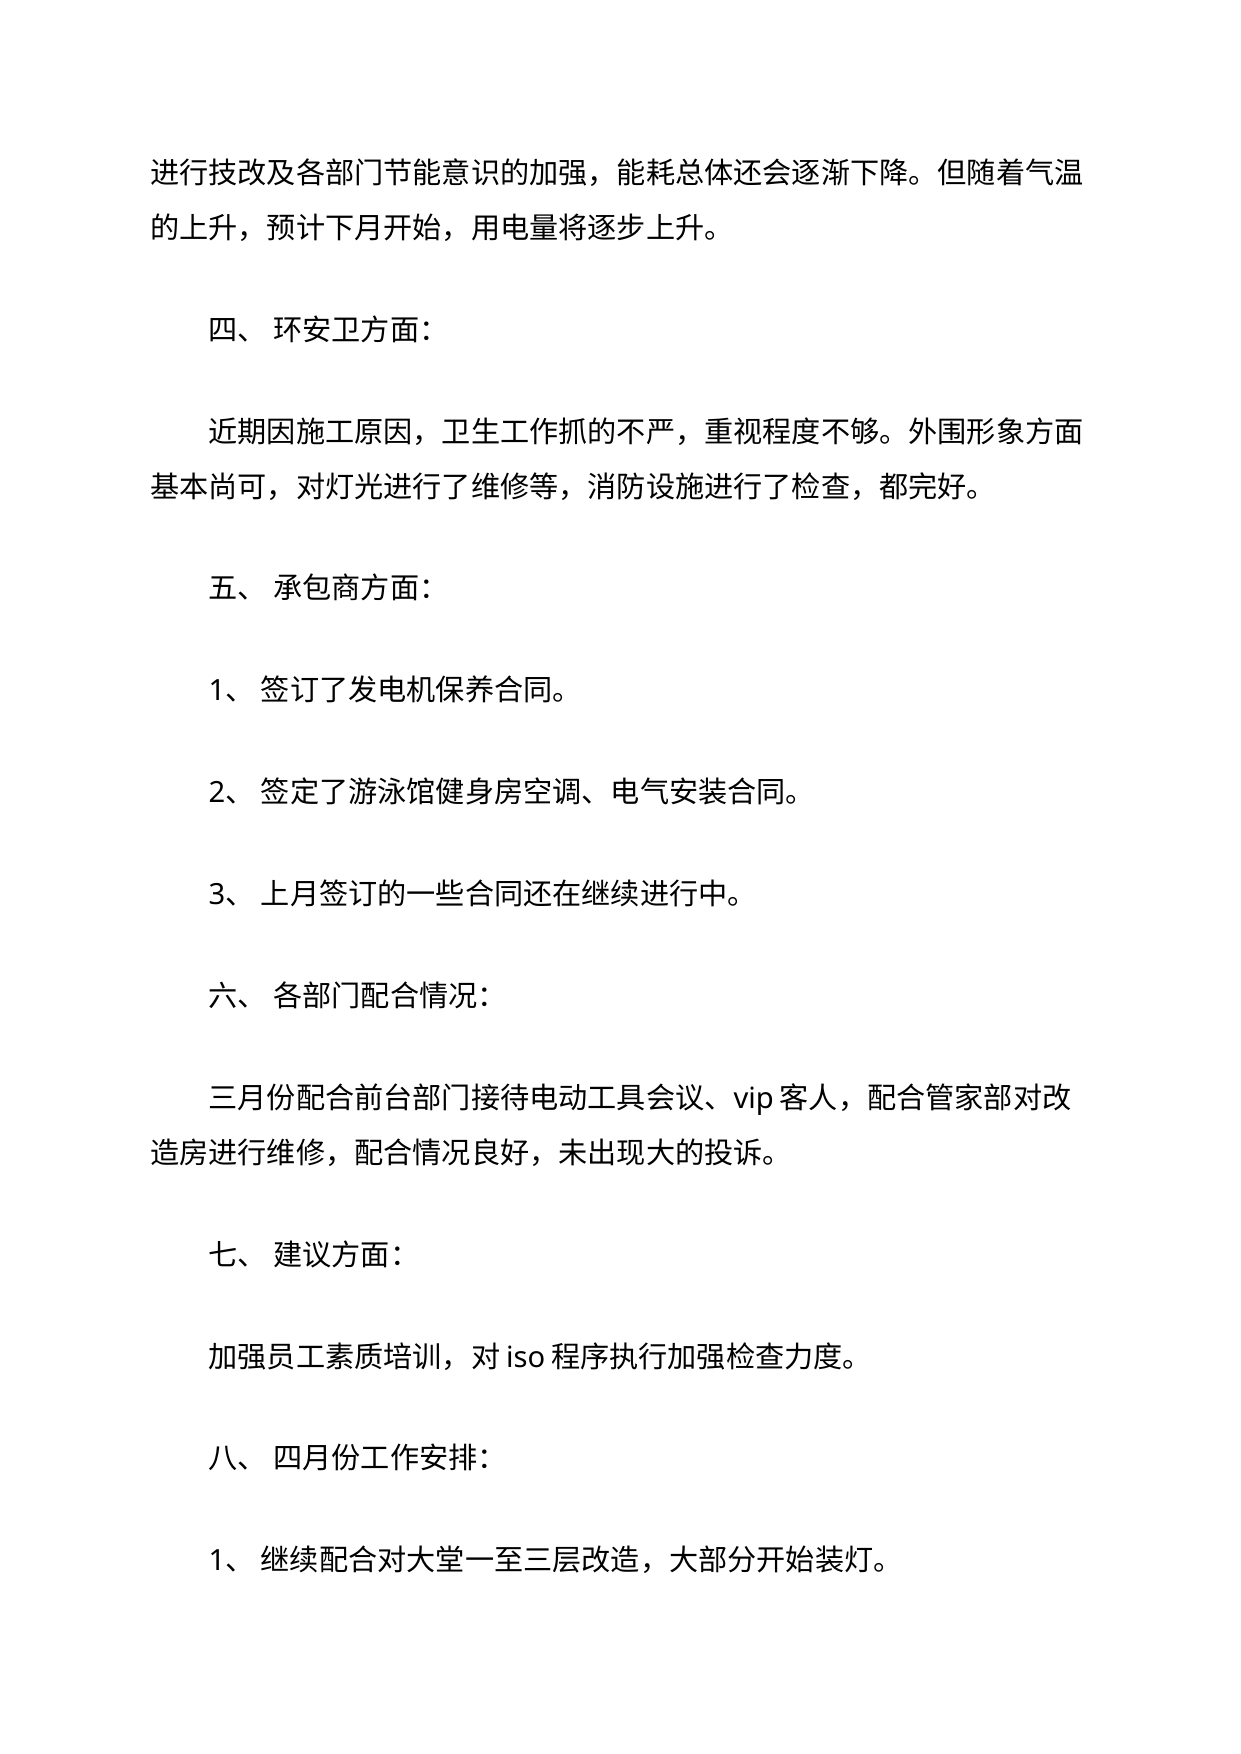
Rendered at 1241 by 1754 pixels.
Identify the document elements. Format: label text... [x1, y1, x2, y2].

text 2、 签定了游泳馆健身房空调、电气安装合同。 [150, 769, 1090, 811]
text 四、 环安卫方面： [150, 307, 1090, 349]
text 1、 签订了发电机保养合同。 [150, 667, 1090, 709]
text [150, 150, 1090, 247]
text 近期因施工原因，卫生工作抓的不严，重视程度不够。外围形象方面基本尚可，对灯光进行了维修等，消防设施进行了检查，都完好。 [150, 408, 1090, 506]
text 三月份配合前台部门接待电动工具会议、vip客人，配合管家部对改造房进行维修，配合情况良好，未出现大的投诉。 [150, 1074, 1090, 1172]
text 八、 四月份工作安排： [150, 1435, 1090, 1477]
text 加强员工素质培训，对iso程序执行加强检查力度。 [150, 1333, 1090, 1376]
text 五、 承包商方面： [150, 565, 1090, 607]
text 1、 继续配合对大堂一至三层改造，大部分开始装灯。 [150, 1537, 1090, 1579]
text 六、 各部门配合情况： [150, 973, 1090, 1015]
text 3、 上月签订的一些合同还在继续进行中。 [150, 871, 1090, 913]
text 七、 建议方面： [150, 1231, 1090, 1274]
